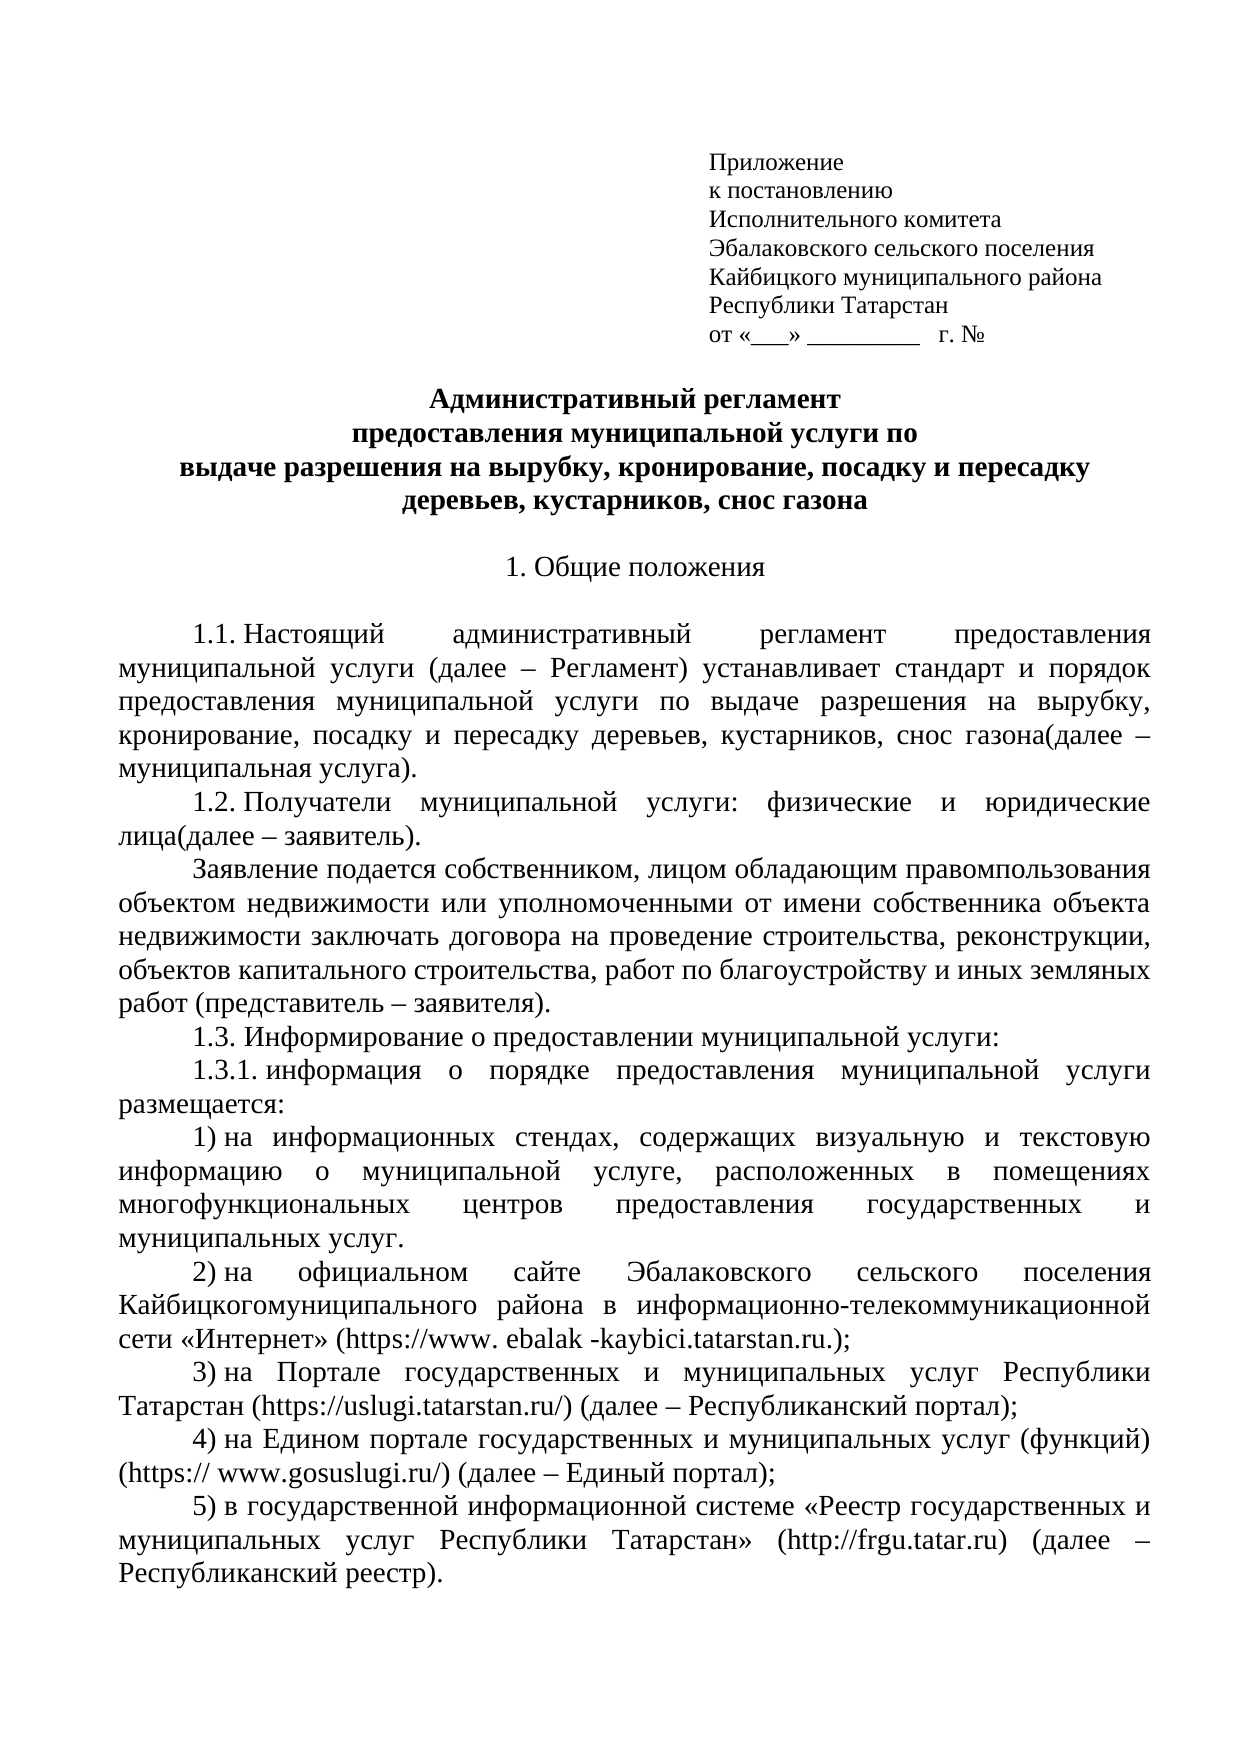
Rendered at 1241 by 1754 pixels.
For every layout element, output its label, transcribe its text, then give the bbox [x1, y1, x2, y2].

text 1.1. Настоящий административный регламент предоставления муниципальной услуги (далее – Регламент) устанавливает стандарт и порядок предоставления муниципальной услуги по выдаче разрешения на вырубку, кронирование, посадку и пересадку деревьев, кустарников, снос газона(далее – муниципальная услуга). [118, 616, 1152, 784]
text Приложение [709, 147, 1152, 176]
text 1.2. Получатели муниципальной услуги: физические и юридические лица(далее – заявитель). [118, 784, 1152, 851]
text Заявление подается собственником, лицом обладающим правомпользования объектом недвижимости или уполномоченными от имени собственника объекта недвижимости заключать договора на проведение строительства, реконструкции, объектов капитального строительства, работ по благоустройству и иных земляных работ (представитель – заявителя). [118, 851, 1152, 1019]
text к постановлению [709, 176, 1152, 204]
list 1.3. Информирование о предоставлении муниципальной услуги: [118, 1019, 1152, 1052]
text Исполнительного комитета [709, 204, 1152, 233]
text Административный регламент [118, 382, 1152, 415]
text 1. Общие положения [118, 549, 1152, 583]
text Эбалаковского сельского поселения Кайбицкого муниципального района Республики Татарстан [709, 233, 1152, 319]
text 2) на официальном сайте Эбалаковского сельского поселения Кайбицкогомуниципального района в информационно-телекоммуникационной сети «Интернет» (https://www. ebalak -kaybici.tatarstan.ru.); [118, 1254, 1152, 1354]
text 1) на информационных стендах, содержащих визуальную и текстовую информацию о муниципальной услуге, расположенных в помещениях многофункциональных центров предоставления государственных и муниципальных услуг. [118, 1119, 1152, 1254]
text 5) в государственной информационной системе «Реестр государственных и муниципальных услуг Республики Татарстан» (http://frgu.tatar.ru) (далее – Республиканский реестр). [118, 1488, 1152, 1589]
text 4) на Едином портале государственных и муниципальных услуг (функций) (https:// www.gosuslugi.ru/) (далее – Единый портал); [118, 1421, 1152, 1488]
text предоставления муниципальной услуги по выдаче разрешения на вырубку, кронирование, посадку и пересадку деревьев, кустарников, снос газона [118, 415, 1152, 516]
text от «___» _________ г. № [709, 319, 1152, 348]
text 1.3.1. информация о порядке предоставления муниципальной услуги размещается: [118, 1052, 1152, 1119]
text 3) на Портале государственных и муниципальных услуг Республики Татарстан (https://uslugi.tatarstan.ru/) (далее – Республиканский портал); [118, 1354, 1152, 1421]
